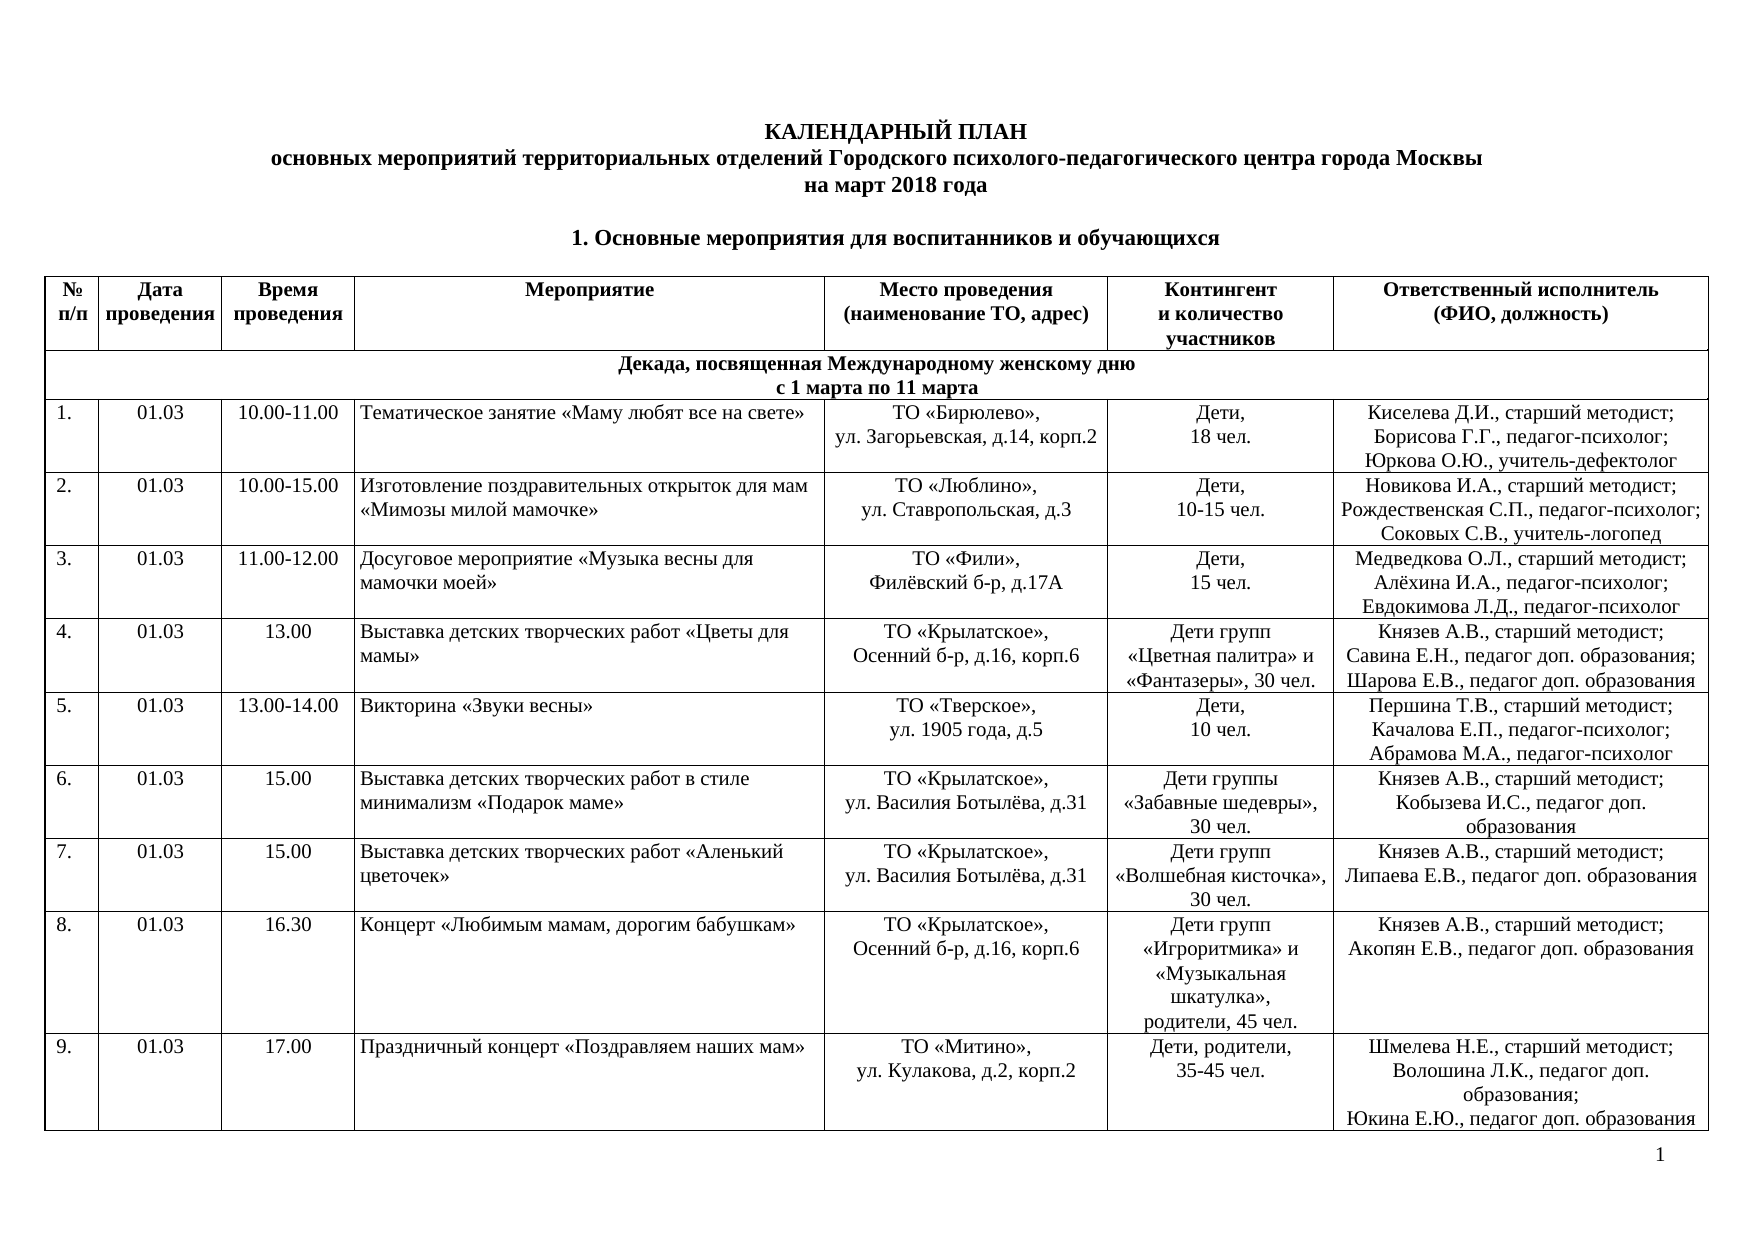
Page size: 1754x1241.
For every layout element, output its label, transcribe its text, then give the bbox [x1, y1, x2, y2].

table_cell Князев А.В., старший методист; Липаева Е.В., педагог доп. образования [1334, 839, 1708, 911]
table_cell Дети, 10 чел. [1108, 693, 1333, 765]
table_cell [46, 473, 98, 545]
table_cell Дети, 15 чел. [1108, 546, 1333, 618]
table_cell [46, 546, 98, 618]
table_cell 15.00 [222, 766, 354, 838]
table_cell Досуговое мероприятие «Музыка весны для мамочки моей» [355, 546, 824, 618]
table_header Ответственный исполнитель (ФИО, должность) [1334, 277, 1708, 349]
table_cell Першина Т.В., старший методист; Качалова Е.П., педагог-психолог; Абрамова М.А., педагог-психолог [1334, 693, 1708, 765]
table_cell 01.03 [99, 693, 221, 765]
table_cell Дети группы «Забавные шедевры», 30 чел. [1108, 766, 1333, 838]
table_cell Концерт «Любимым мамам, дорогим бабушкам» [355, 912, 824, 1033]
table_cell 16.30 [222, 912, 354, 1033]
table_cell 01.03 [99, 473, 221, 545]
text основных мероприятий территориальных отделений Городского психолого-педагогического центра города Москвы [89, 144, 1665, 171]
table_cell Дети групп «Волшебная кисточка», 30 чел. [1108, 839, 1333, 911]
text 1. Основные мероприятия для воспитанников и обучающихся [126, 223, 1665, 250]
table_cell Дети, родители, 35-45 чел. [1108, 1034, 1333, 1130]
table_cell 01.03 [99, 912, 221, 1033]
table_cell Декада, посвященная Международному женскому дню с 1 марта по 11 марта [46, 351, 1708, 399]
table_cell ТО «Люблино», ул. Ставропольская, д.3 [825, 473, 1107, 545]
table_cell Праздничный концерт «Поздравляем наших мам» [355, 1034, 824, 1130]
table_cell Дети, 10-15 чел. [1108, 473, 1333, 545]
table_cell [46, 839, 98, 911]
table_cell Медведкова О.Л., старший методист; Алёхина И.А., педагог-психолог; Евдокимова Л.Д., педагог-психолог [1334, 546, 1708, 618]
table_cell 13.00 [222, 619, 354, 692]
table_cell 01.03 [99, 400, 221, 472]
text КАЛЕНДАРНЫЙ ПЛАН [126, 118, 1665, 144]
table_cell Тематическое занятие «Маму любят все на свете» [355, 400, 824, 472]
table_cell [46, 912, 98, 1033]
table_cell 17.00 [222, 1034, 354, 1130]
table_cell Викторина «Звуки весны» [355, 693, 824, 765]
table_cell [46, 400, 98, 472]
table_cell [46, 693, 98, 765]
table_cell Дети групп «Игроритмика» и «Музыкальная шкатулка», родители, 45 чел. [1108, 912, 1333, 1033]
table_cell 10.00-11.00 [222, 400, 354, 472]
table_cell ТО «Крылатское», ул. Василия Ботылёва, д.31 [825, 766, 1107, 838]
text на март 2018 года [126, 171, 1665, 197]
table_header Дата проведения [99, 277, 221, 349]
table_cell Новикова И.А., старший методист; Рождественская С.П., педагог-психолог; Соковых С.В., учитель-логопед [1334, 473, 1708, 545]
table_cell Киселева Д.И., старший методист; Борисова Г.Г., педагог-психолог; Юркова О.Ю., учитель-дефектолог [1334, 400, 1708, 472]
table_header Контингент и количество участников [1108, 277, 1333, 349]
table_cell 01.03 [99, 839, 221, 911]
table_cell [46, 766, 98, 838]
table_cell [46, 1034, 98, 1130]
table_cell 13.00-14.00 [222, 693, 354, 765]
table_cell Шмелева Н.Е., старший методист; Волошина Л.К., педагог доп. образования; Юкина Е.Ю., педагог доп. образования [1334, 1034, 1708, 1130]
table_cell ТО «Бирюлево», ул. Загорьевская, д.14, корп.2 [825, 400, 1107, 472]
table_header Место проведения (наименование ТО, адрес) [825, 277, 1107, 349]
table_cell ТО «Митино», ул. Кулакова, д.2, корп.2 [825, 1034, 1107, 1130]
table_header Время проведения [222, 277, 354, 349]
table_cell 11.00-12.00 [222, 546, 354, 618]
table_header № п/п [46, 277, 98, 349]
table_cell ТО «Крылатское», ул. Василия Ботылёва, д.31 [825, 839, 1107, 911]
table_cell ТО «Тверское», ул. 1905 года, д.5 [825, 693, 1107, 765]
table_cell Выставка детских творческих работ в стиле минимализм «Подарок маме» [355, 766, 824, 838]
table_cell 01.03 [99, 766, 221, 838]
table_cell 01.03 [99, 1034, 221, 1130]
table_cell Князев А.В., старший методист; Кобызева И.С., педагог доп. образования [1334, 766, 1708, 838]
table_cell 01.03 [99, 546, 221, 618]
table_cell 01.03 [99, 619, 221, 692]
table_cell Князев А.В., старший методист; Савина Е.Н., педагог доп. образования; Шарова Е.В., педагог доп. образования [1334, 619, 1708, 692]
table_cell Князев А.В., старший методист; Акопян Е.В., педагог доп. образования [1334, 912, 1708, 1033]
table_cell Выставка детских творческих работ «Цветы для мамы» [355, 619, 824, 692]
table_cell [46, 619, 98, 692]
table_cell Дети, 18 чел. [1108, 400, 1333, 472]
table_cell ТО «Фили», Филёвский б-р, д.17А [825, 546, 1107, 618]
table_cell Выставка детских творческих работ «Аленький цветочек» [355, 839, 824, 911]
table_cell 10.00-15.00 [222, 473, 354, 545]
table_header Мероприятие [355, 277, 824, 349]
table_cell Изготовление поздравительных открыток для мам «Мимозы милой мамочке» [355, 473, 824, 545]
table_cell 15.00 [222, 839, 354, 911]
table_cell ТО «Крылатское», Осенний б-р, д.16, корп.6 [825, 619, 1107, 692]
table_cell Дети групп «Цветная палитра» и «Фантазеры», 30 чел. [1108, 619, 1333, 692]
table_cell ТО «Крылатское», Осенний б-р, д.16, корп.6 [825, 912, 1107, 1033]
